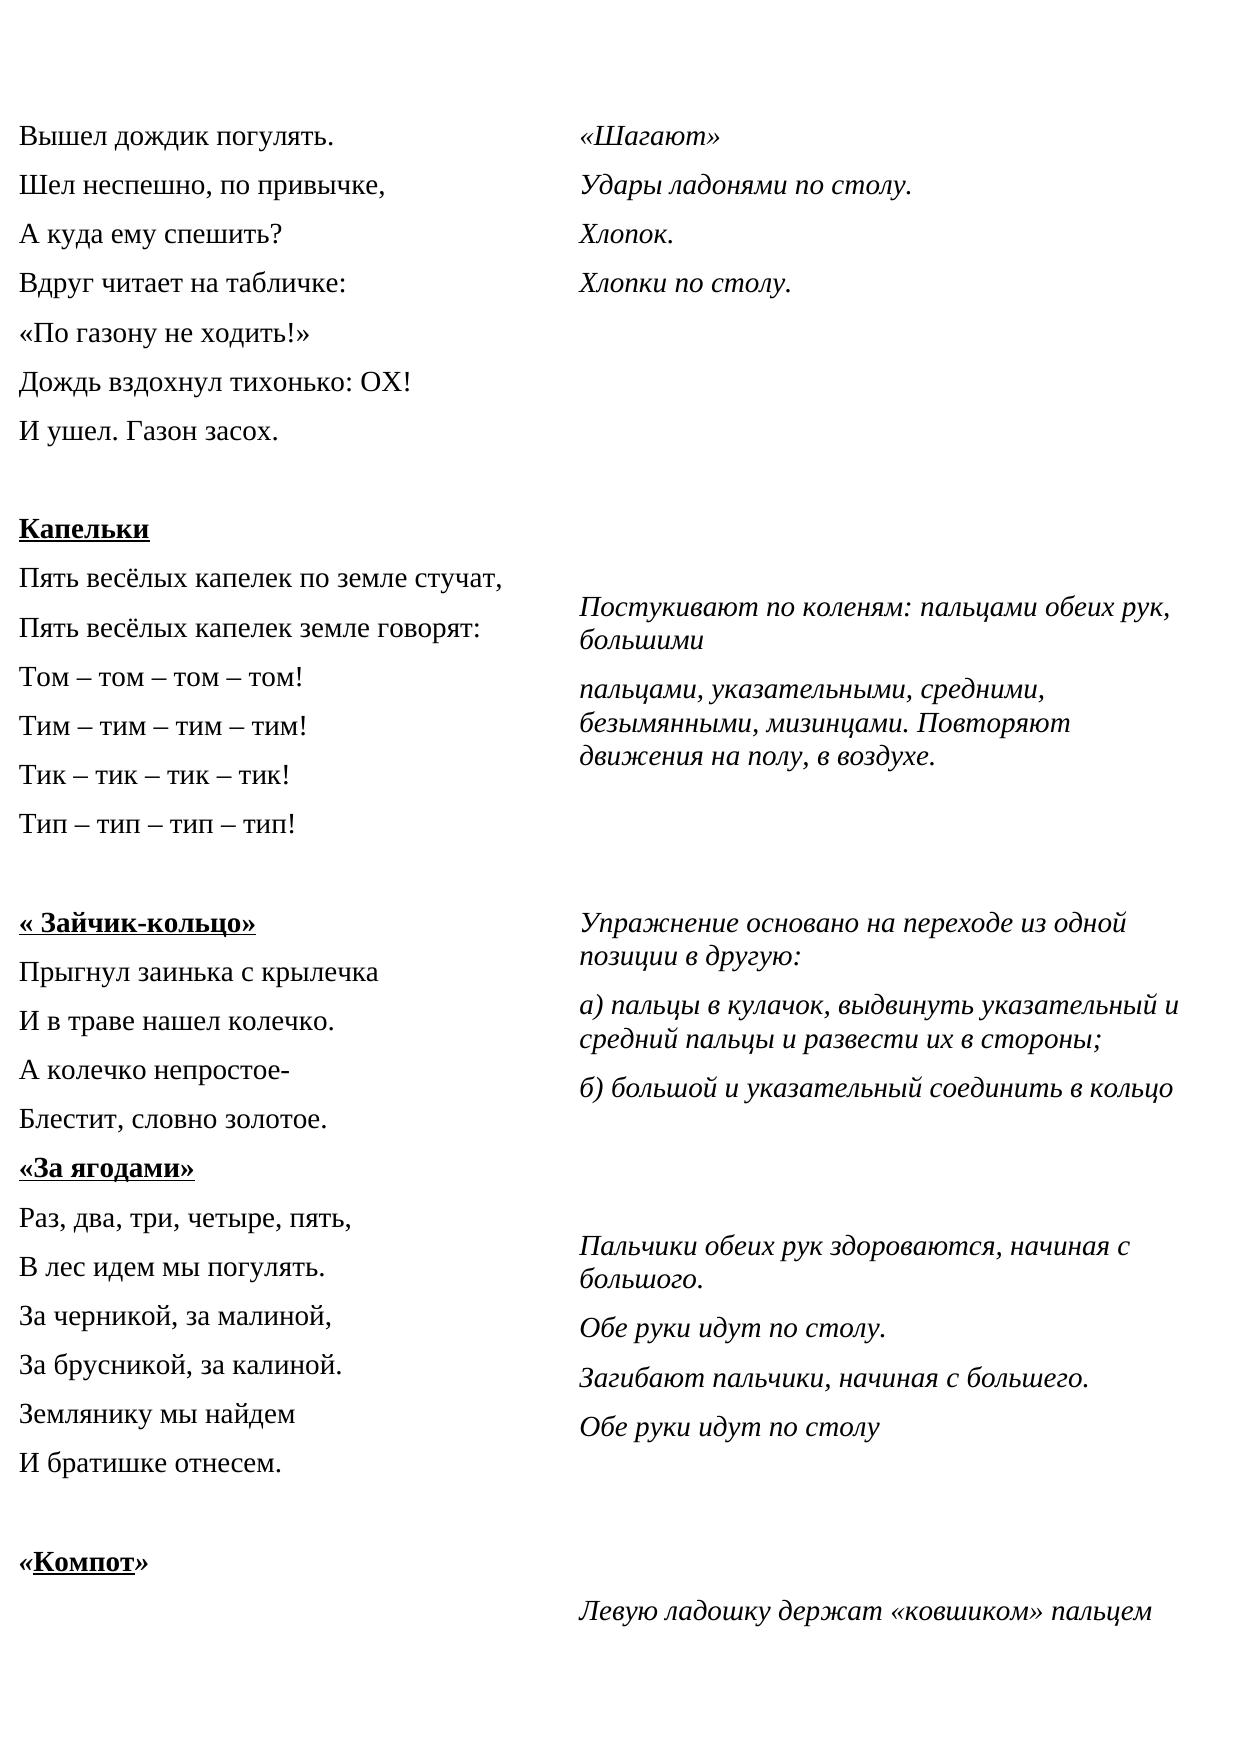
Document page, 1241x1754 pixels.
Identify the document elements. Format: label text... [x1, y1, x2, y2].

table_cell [579, 1544, 1185, 1627]
table_cell Капельки Пять весёлых капелек по земле стучат, Пять весёлых капелек земле говорят: Том – том – том – том! Тим – тим – тим – тим! Тик – тик – тик – тик! Тип – тип – тип – тип! [19, 511, 579, 905]
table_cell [19, 1544, 579, 1627]
table_cell Упражнение основано на переходе из одной позиции в другую: а) пальцы в кулачок, выдвинуть указательный и средний пальцы и развести их в стороны; б) большой и указательный соединить в кольцо [579, 905, 1185, 1151]
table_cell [579, 118, 1185, 511]
table_cell Пальчики обеих рук здороваются, начиная с большого. Обе руки идут по столу. Загибают пальчики, начиная с большего. Обе руки идут по столу [579, 1151, 1185, 1544]
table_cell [19, 118, 579, 511]
table_cell « Зайчик-кольцо» Прыгнул заинька с крылечка И в траве нашел колечко. А колечко непростое- Блестит, словно золотое. [19, 905, 579, 1151]
table_cell Постукивают по коленям: пальцами обеих рук, большими пальцами, указательными, средними, безымянными, мизинцами. Повторяют движения на полу, в воздухе. [579, 511, 1185, 905]
table_cell «За ягодами» Раз, два, три, четыре, пять, В лес идем мы погулять. За черникой, за малиной, За брусникой, за калиной. Землянику мы найдем И братишке отнесем. [19, 1151, 579, 1544]
